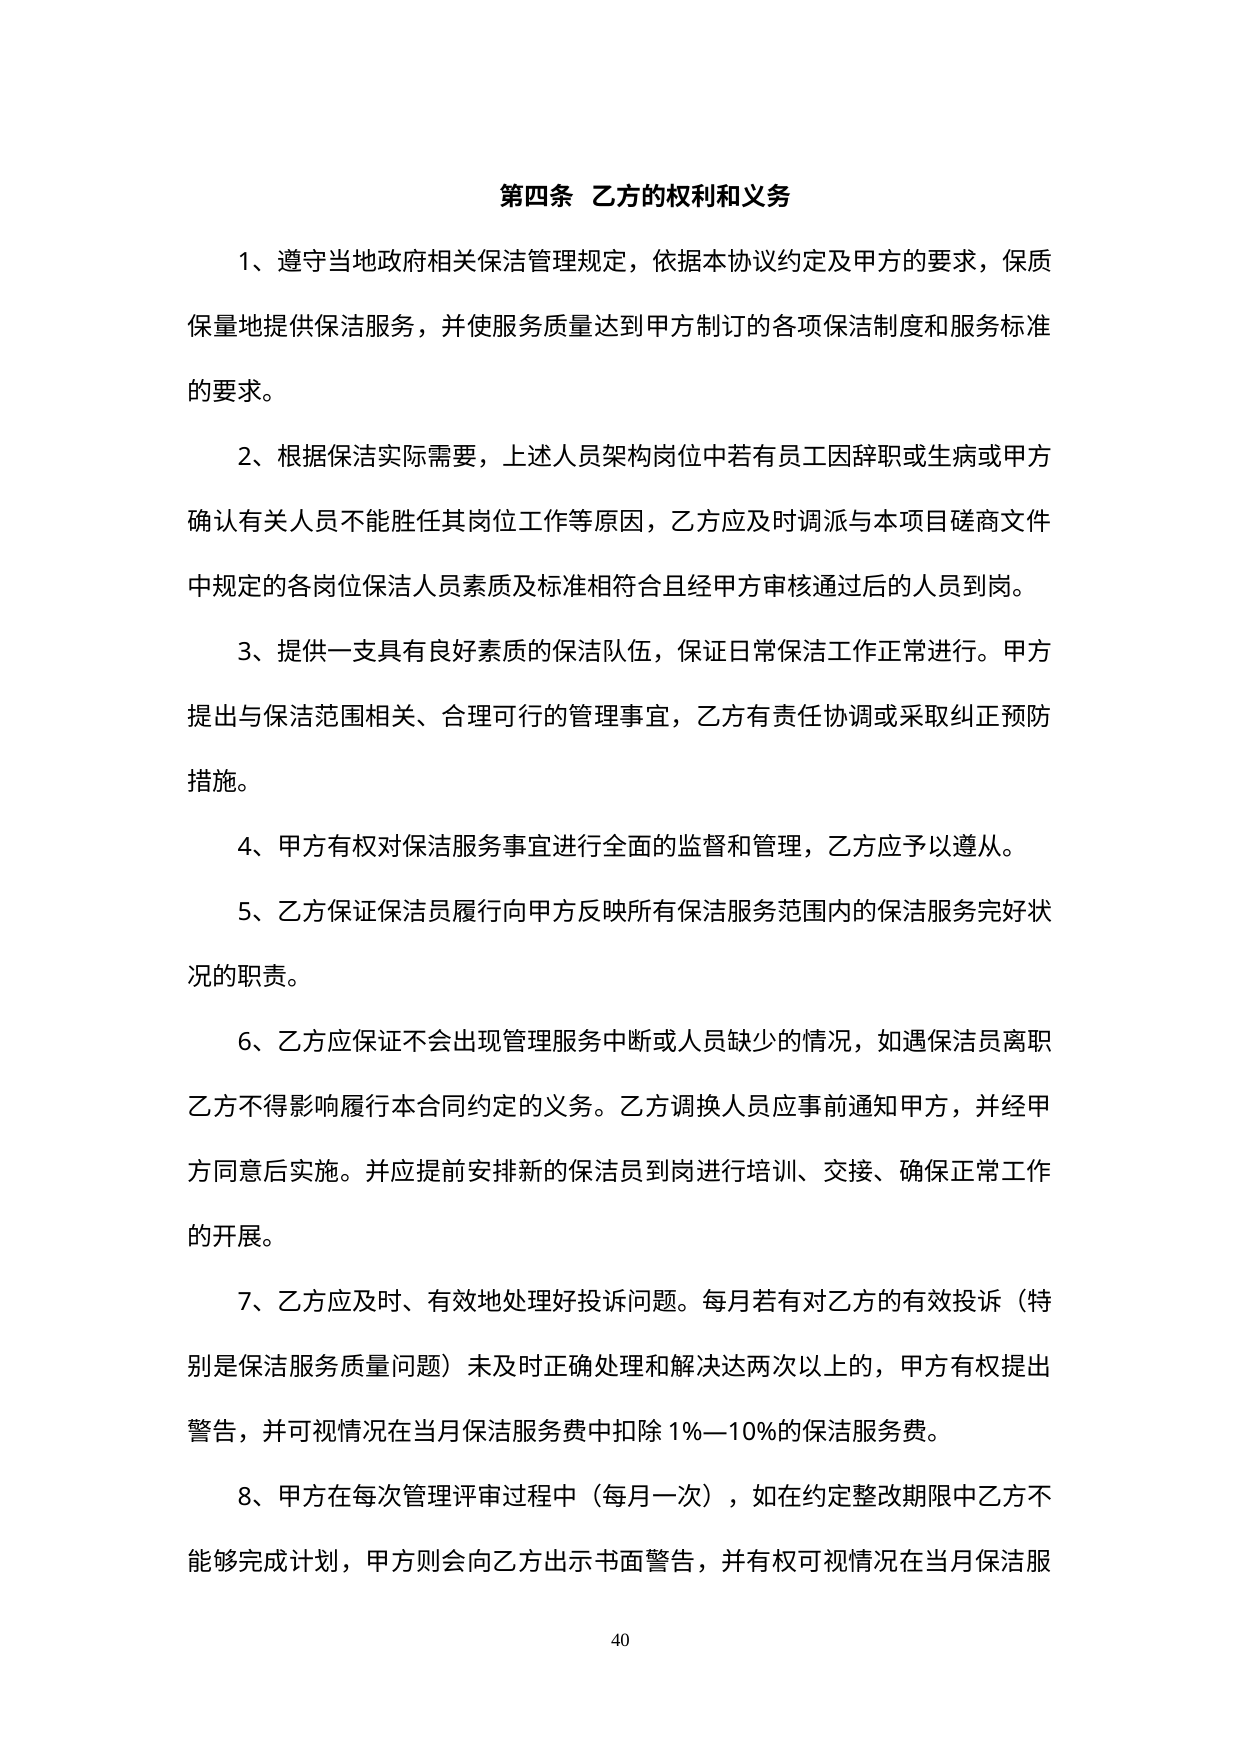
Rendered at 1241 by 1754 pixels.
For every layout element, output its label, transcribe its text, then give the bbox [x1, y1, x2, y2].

text 第四条 乙方的权利和义务 [187, 162, 1053, 227]
text 1、遵守当地政府相关保洁管理规定，依据本协议约定及甲方的要求，保质保量地提供保洁服务，并使服务质量达到甲方制订的各项保洁制度和服务标准的要求。 [187, 227, 1053, 422]
text 3、提供一支具有良好素质的保洁队伍，保证日常保洁工作正常进行。甲方提出与保洁范围相关、合理可行的管理事宜，乙方有责任协调或采取纠正预防措施。 [187, 617, 1053, 812]
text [187, 1462, 1053, 1592]
text 4、甲方有权对保洁服务事宜进行全面的监督和管理，乙方应予以遵从。 [187, 812, 1053, 877]
text 5、乙方保证保洁员履行向甲方反映所有保洁服务范围内的保洁服务完好状况的职责。 [187, 877, 1053, 1007]
text 2、根据保洁实际需要，上述人员架构岗位中若有员工因辞职或生病或甲方确认有关人员不能胜任其岗位工作等原因，乙方应及时调派与本项目磋商文件中规定的各岗位保洁人员素质及标准相符合且经甲方审核通过后的人员到岗。 [187, 422, 1053, 617]
text 7、乙方应及时、有效地处理好投诉问题。每月若有对乙方的有效投诉（特别是保洁服务质量问题）未及时正确处理和解决达两次以上的，甲方有权提出警告，并可视情况在当月保洁服务费中扣除1%—10%的保洁服务费。 [187, 1267, 1053, 1462]
text 6、乙方应保证不会出现管理服务中断或人员缺少的情况，如遇保洁员离职乙方不得影响履行本合同约定的义务。乙方调换人员应事前通知甲方，并经甲方同意后实施。并应提前安排新的保洁员到岗进行培训、交接、确保正常工作的开展。 [187, 1007, 1053, 1267]
